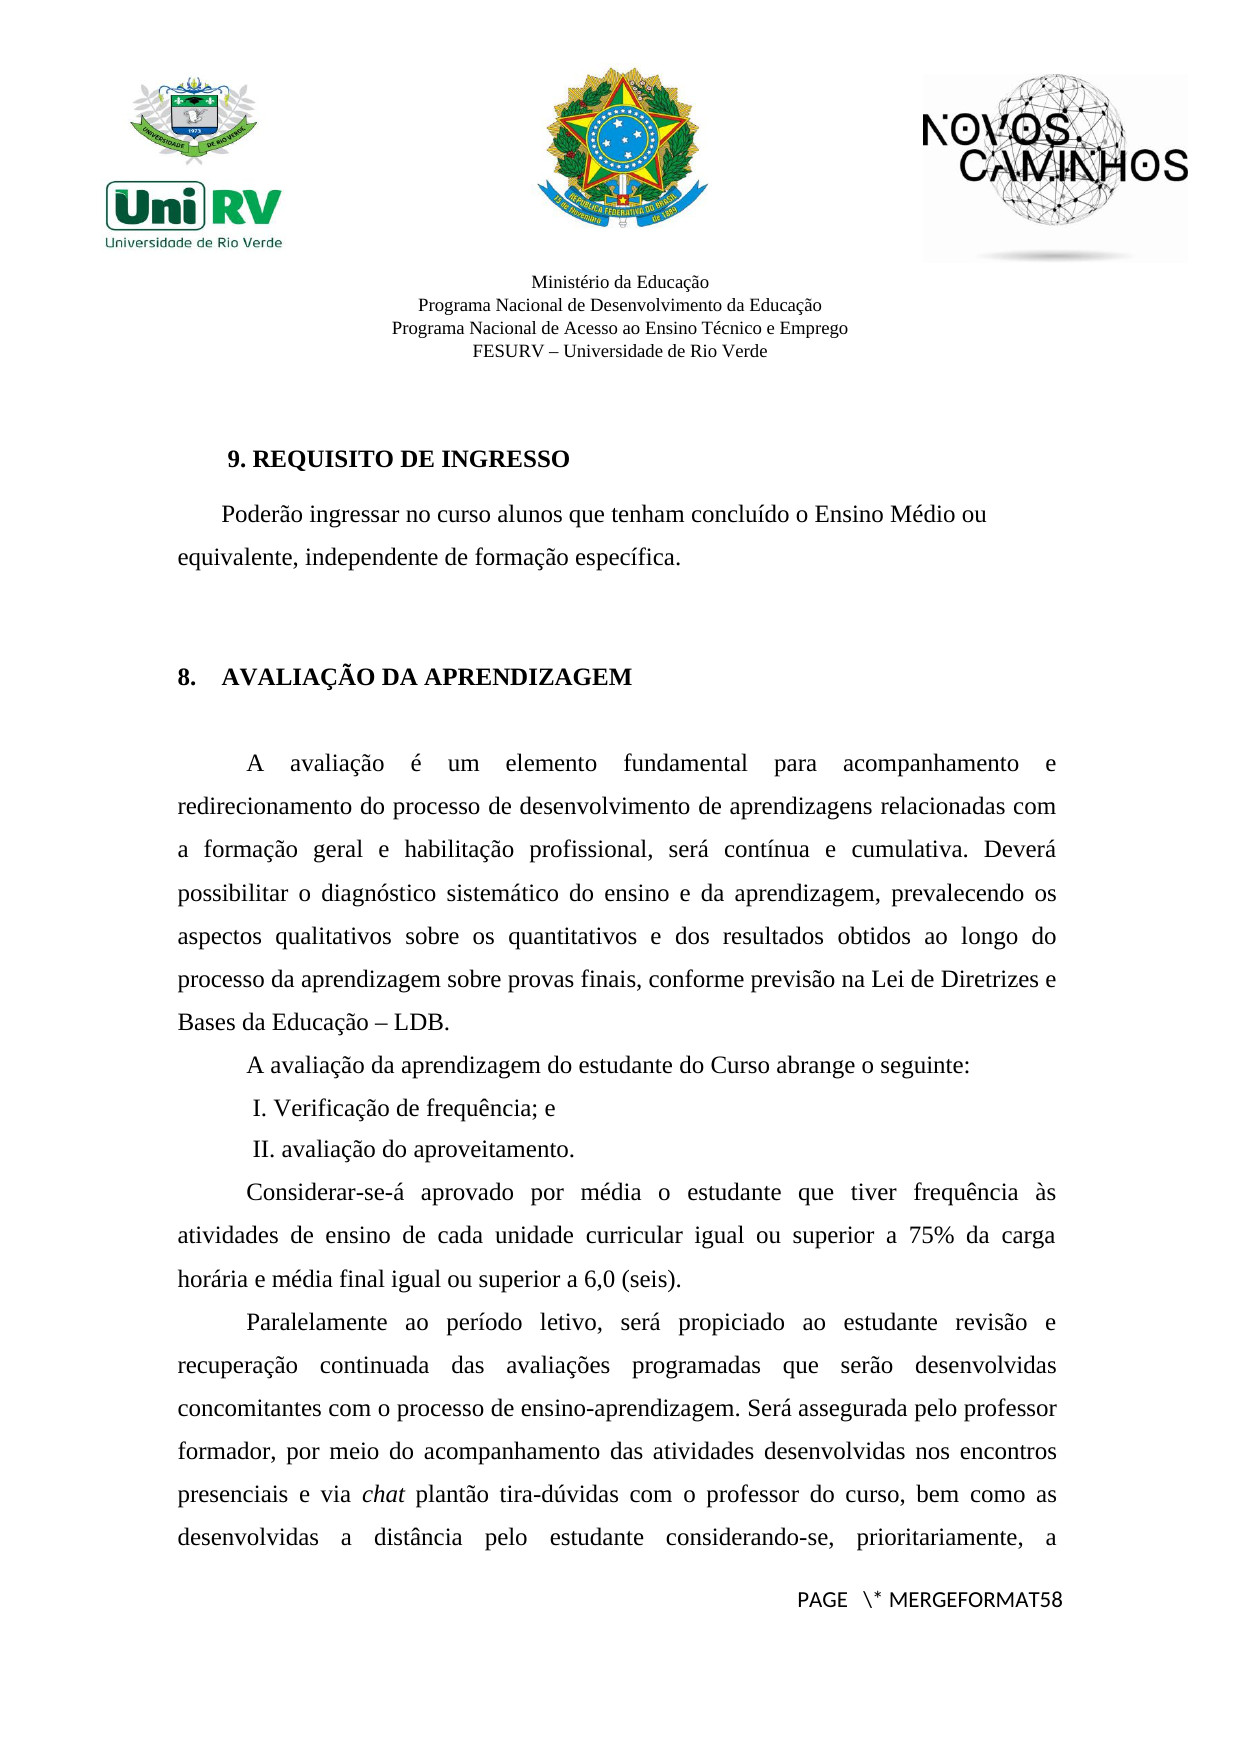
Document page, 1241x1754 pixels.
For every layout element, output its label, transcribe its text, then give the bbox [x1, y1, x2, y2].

text Poderão ingressar no curso alunos que tenham concluído o Ensino Médio ou equivalente, independente de formação específica. [177, 499, 1063, 571]
list avaliação do aproveitamento. [177, 1134, 1057, 1163]
picture [923, 74, 1188, 263]
subtitle AVALIAÇÃO DA APRENDIZAGEM [177, 662, 1063, 691]
text Considerar-se-á aprovado por média o estudante que tiver frequência às atividades de ensino de cada unidade curricular igual ou superior a 75% da carga horária e média final igual ou superior a 6,0 (seis). [177, 1177, 1057, 1292]
picture [99, 73, 287, 254]
picture [531, 63, 714, 232]
list Verificação de frequência; e [177, 1093, 1057, 1122]
text A avaliação é um elemento fundamental para acompanhamento e redirecionamento do processo de desenvolvimento de aprendizagens relacionadas com a formação geral e habilitação profissional, será contínua e cumulativa. Deverá possibilitar o diagnóstico sistemático do ensino e da aprendizagem, prevalecendo os aspectos qualitativos sobre os quantitativos e dos resultados obtidos ao longo do processo da aprendizagem sobre provas finais, conforme previsão na Lei de Diretrizes e Bases da Educação – LDB. [177, 748, 1057, 1036]
subtitle 9. REQUISITO DE INGRESSO [177, 444, 1063, 472]
text A avaliação da aprendizagem do estudante do Curso abrange o seguinte: [177, 1050, 1057, 1079]
